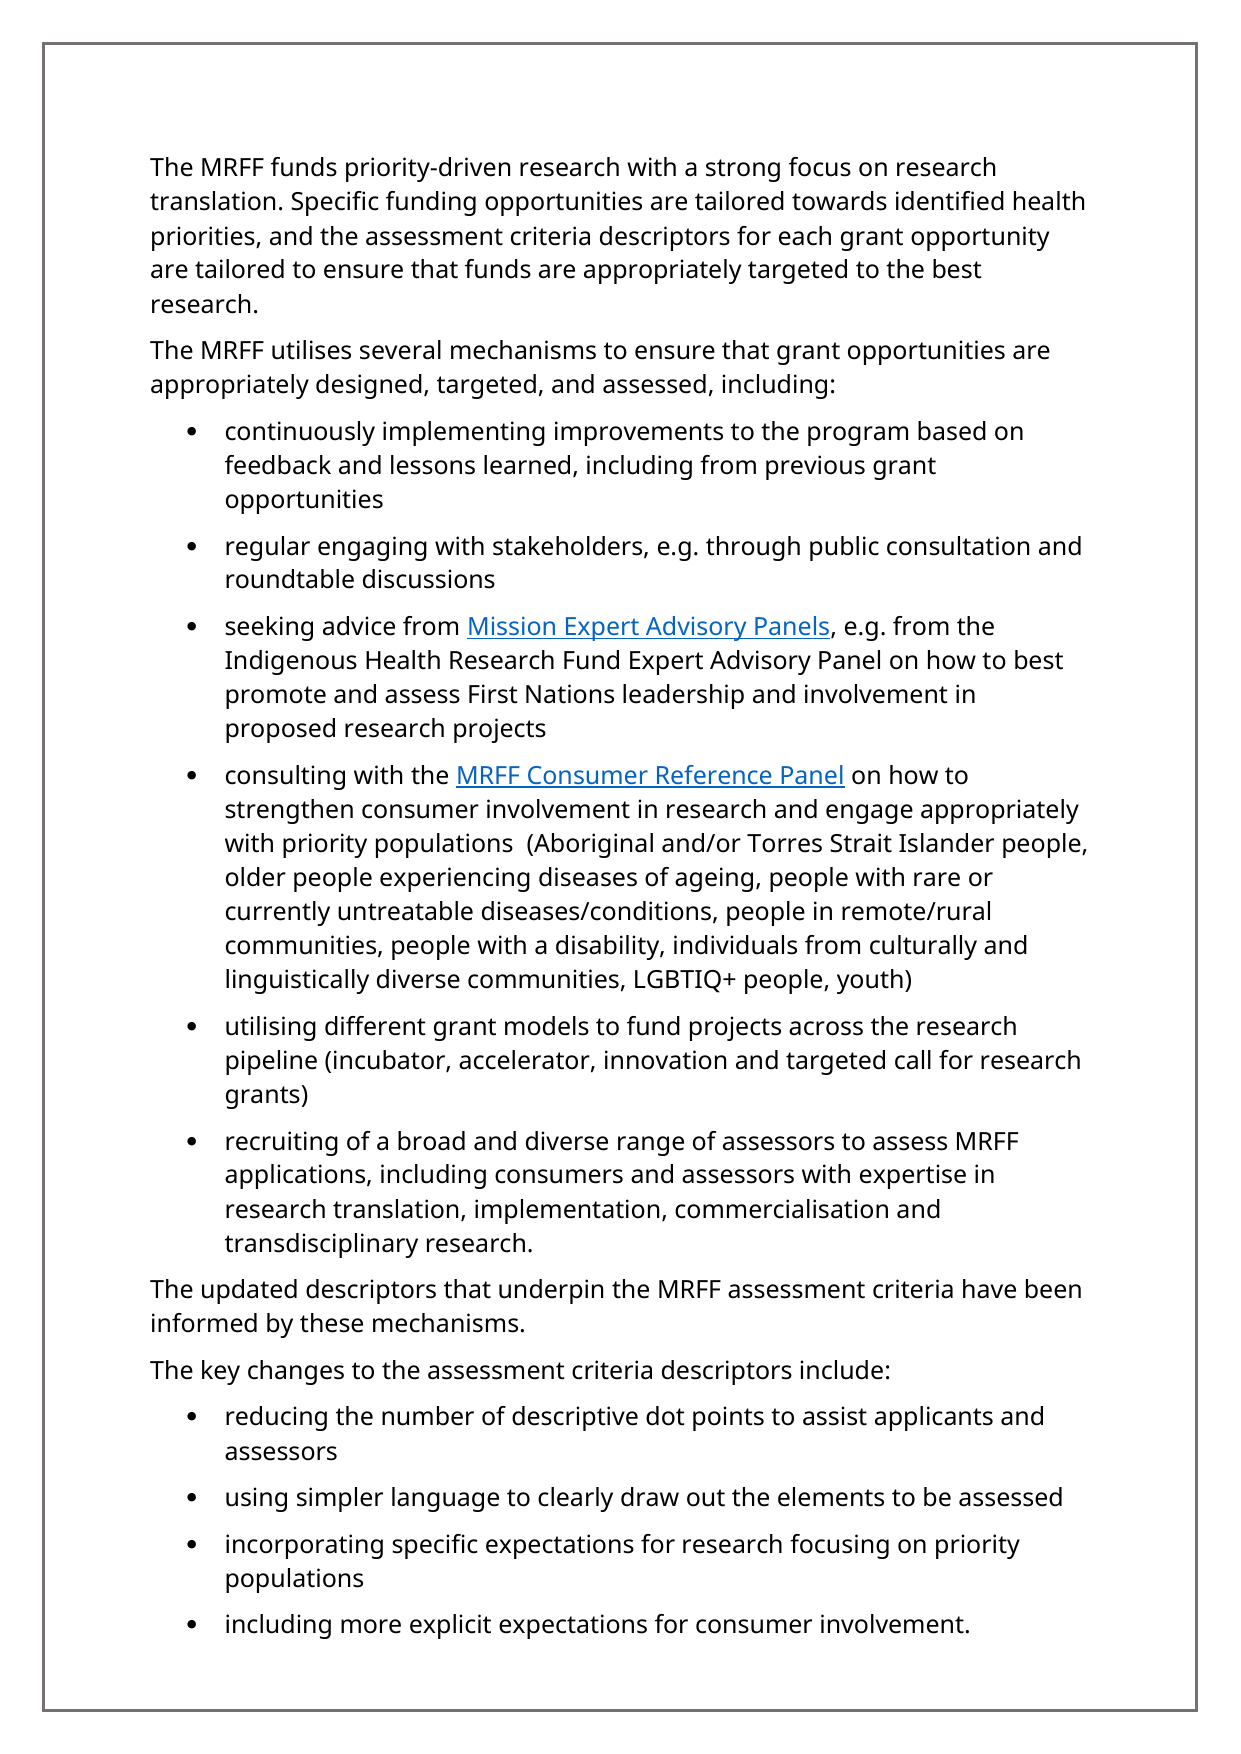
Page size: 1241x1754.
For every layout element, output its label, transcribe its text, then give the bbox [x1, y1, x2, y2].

list including more explicit expectations for consumer involvement. [187, 1607, 1090, 1641]
list reducing the number of descriptive dot points to assist applicants and assessors [187, 1399, 1090, 1467]
list using simpler language to clearly draw out the elements to be assessed [187, 1480, 1090, 1514]
list utilising different grant models to fund projects across the research pipeline (incubator, accelerator, innovation and targeted call for research grants) [187, 1008, 1090, 1111]
list seeking advice from Mission Expert Advisory Panels, e.g. from the Indigenous Health Research Fund Expert Advisory Panel on how to best promote and assess First Nations leadership and involvement in proposed research projects [187, 609, 1090, 745]
list regular engaging with stakeholders, e.g. through public consultation and roundtable discussions [187, 528, 1090, 596]
text The key changes to the assessment criteria descriptors include: [150, 1352, 1090, 1387]
text The MRFF utilises several mechanisms to ensure that grant opportunities are appropriately designed, targeted, and assessed, including: [150, 333, 1090, 401]
list incorporating specific expectations for research focusing on priority populations [187, 1526, 1090, 1594]
text The MRFF funds priority-driven research with a strong focus on research translation. Specific funding opportunities are tailored towards identified health priorities, and the assessment criteria descriptors for each grant opportunity are tailored to ensure that funds are appropriately targeted to the best research. [150, 150, 1090, 320]
text The updated descriptors that underpin the MRFF assessment criteria have been informed by these mechanisms. [150, 1272, 1090, 1340]
list recruiting of a broad and diverse range of assessors to assess MRFF applications, including consumers and assessors with expertise in research translation, implementation, commercialisation and transdisciplinary research. [187, 1123, 1090, 1259]
list continuously implementing improvements to the program based on feedback and lessons learned, including from previous grant opportunities [187, 413, 1090, 516]
list consulting with the MRFF Consumer Reference Panel on how to strengthen consumer involvement in research and engage appropriately with priority populations (Aboriginal and/or Torres Strait Islander people, older people experiencing diseases of ageing, people with rare or currently untreatable diseases/conditions, people in remote/rural communities, people with a disability, individuals from culturally and linguistically diverse communities, LGBTIQ+ people, youth) [187, 757, 1090, 996]
